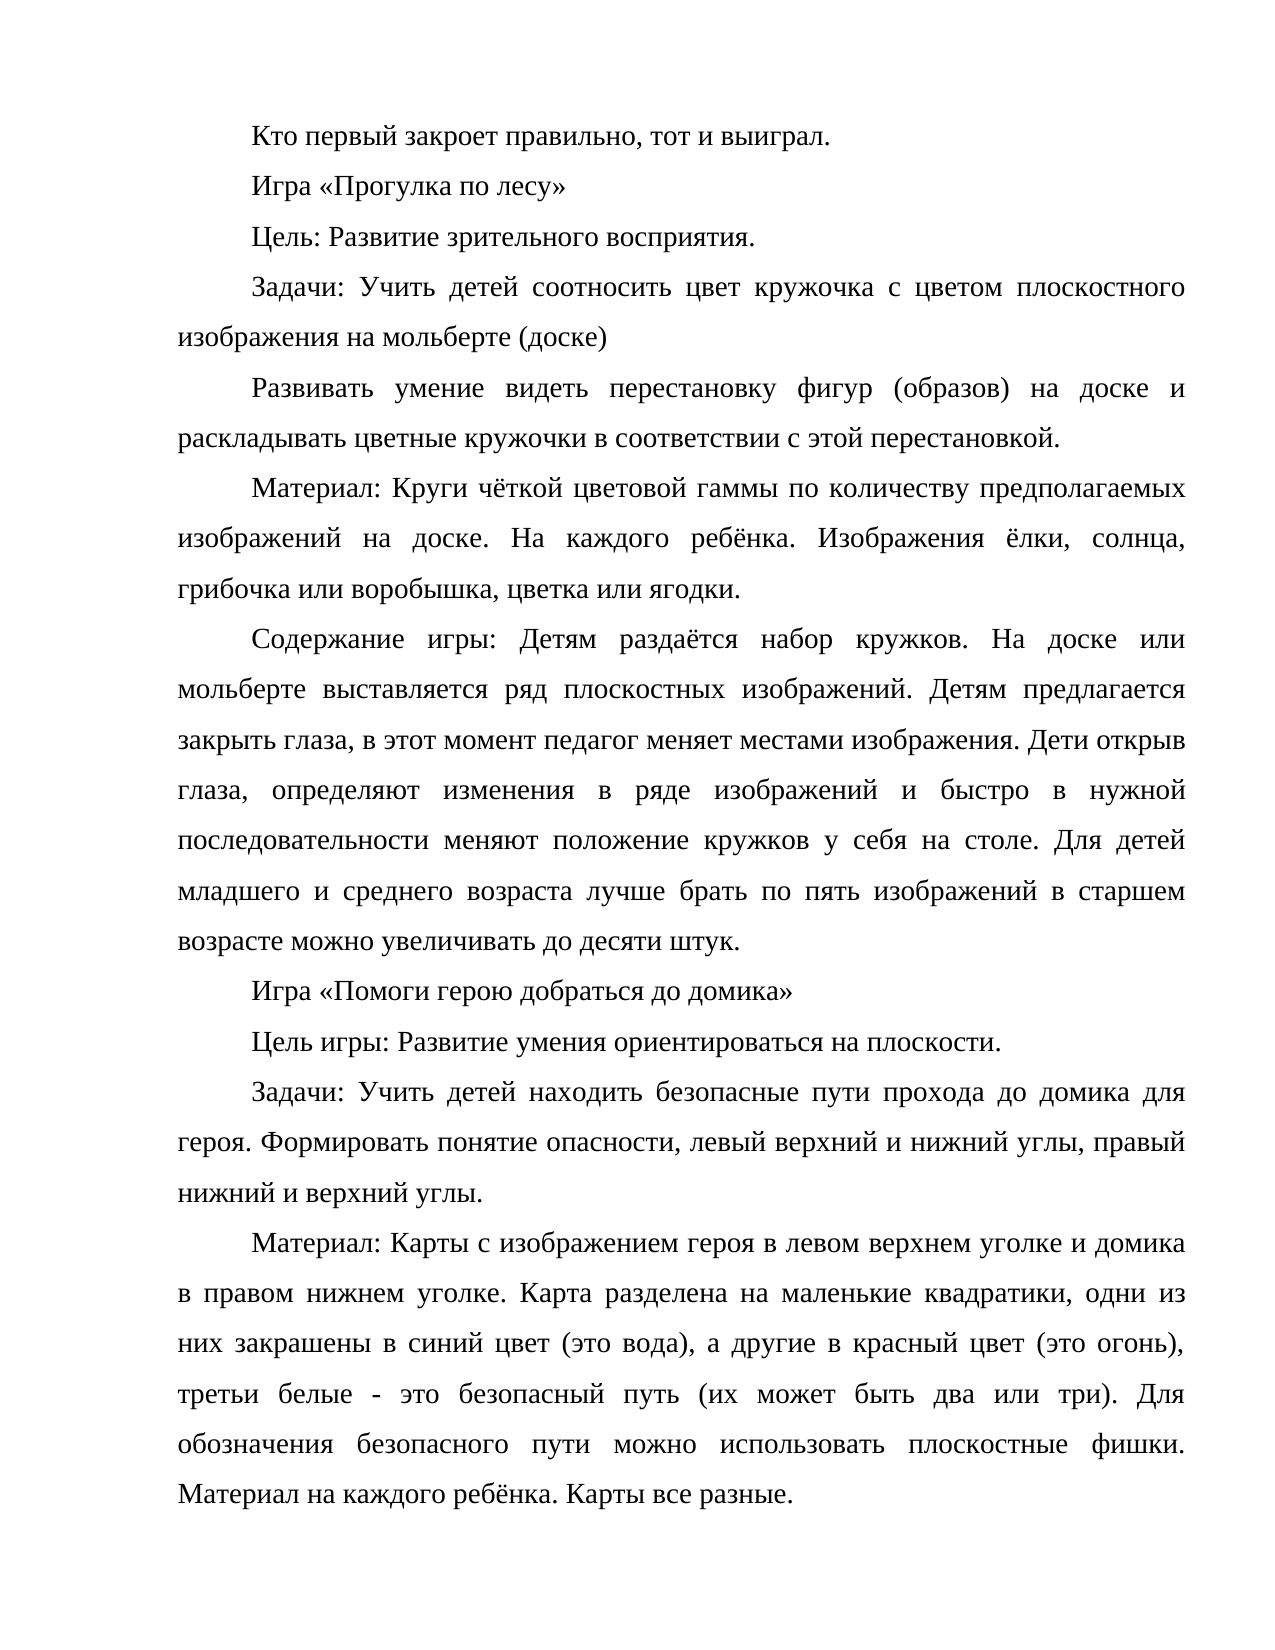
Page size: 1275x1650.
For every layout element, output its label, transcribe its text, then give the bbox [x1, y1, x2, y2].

text Игра «Помоги герою добраться до домика» [177, 973, 1186, 1007]
text Содержание игры: Детям раздаётся набор кружков. На доске или мольберте выставляется ряд плоскостных изображений. Детям предлагается закрыть глаза, в этот момент педагог меняет местами изображения. Дети открыв глаза, определяют изменения в ряде изображений и быстро в нужной последовательности меняют положение кружков у себя на столе. Для детей младшего и среднего возраста лучше брать по пять изображений в старшем возрасте можно увеличивать до десяти штук. [177, 621, 1186, 957]
text Задачи: Учить детей соотносить цвет кружочка с цветом плоскостного изображения на мольберте (доске) [177, 269, 1186, 353]
text Материал: Карты с изображением героя в левом верхнем уголке и домика в правом нижнем уголке. Карта разделена на маленькие квадратики, одни из них закрашены в синий цвет (это вода), а другие в красный цвет (это огонь), третьи белые - это безопасный путь (их может быть два или три). Для обозначения безопасного пути можно использовать плоскостные фишки. Материал на каждого ребёнка. Карты все разные. [177, 1225, 1186, 1510]
text Задачи: Учить детей находить безопасные пути прохода до домика для героя. Формировать понятие опасности, левый верхний и нижний углы, правый нижний и верхний углы. [177, 1074, 1186, 1208]
text Развивать умение видеть перестановку фигур (образов) на доске и раскладывать цветные кружочки в соответствии с этой перестановкой. [177, 370, 1186, 453]
text Материал: Круги чёткой цветовой гаммы по количеству предполагаемых изображений на доске. На каждого ребёнка. Изображения ёлки, солнца, грибочка или воробышка, цветка или ягодки. [177, 470, 1186, 604]
text Игра «Прогулка по лесу» [177, 168, 1186, 202]
text Кто первый закроет правильно, тот и выиграл. [177, 118, 1186, 152]
text Цель игры: Развитие умения ориентироваться на плоскости. [177, 1024, 1186, 1057]
text Цель: Развитие зрительного восприятия. [177, 219, 1186, 252]
